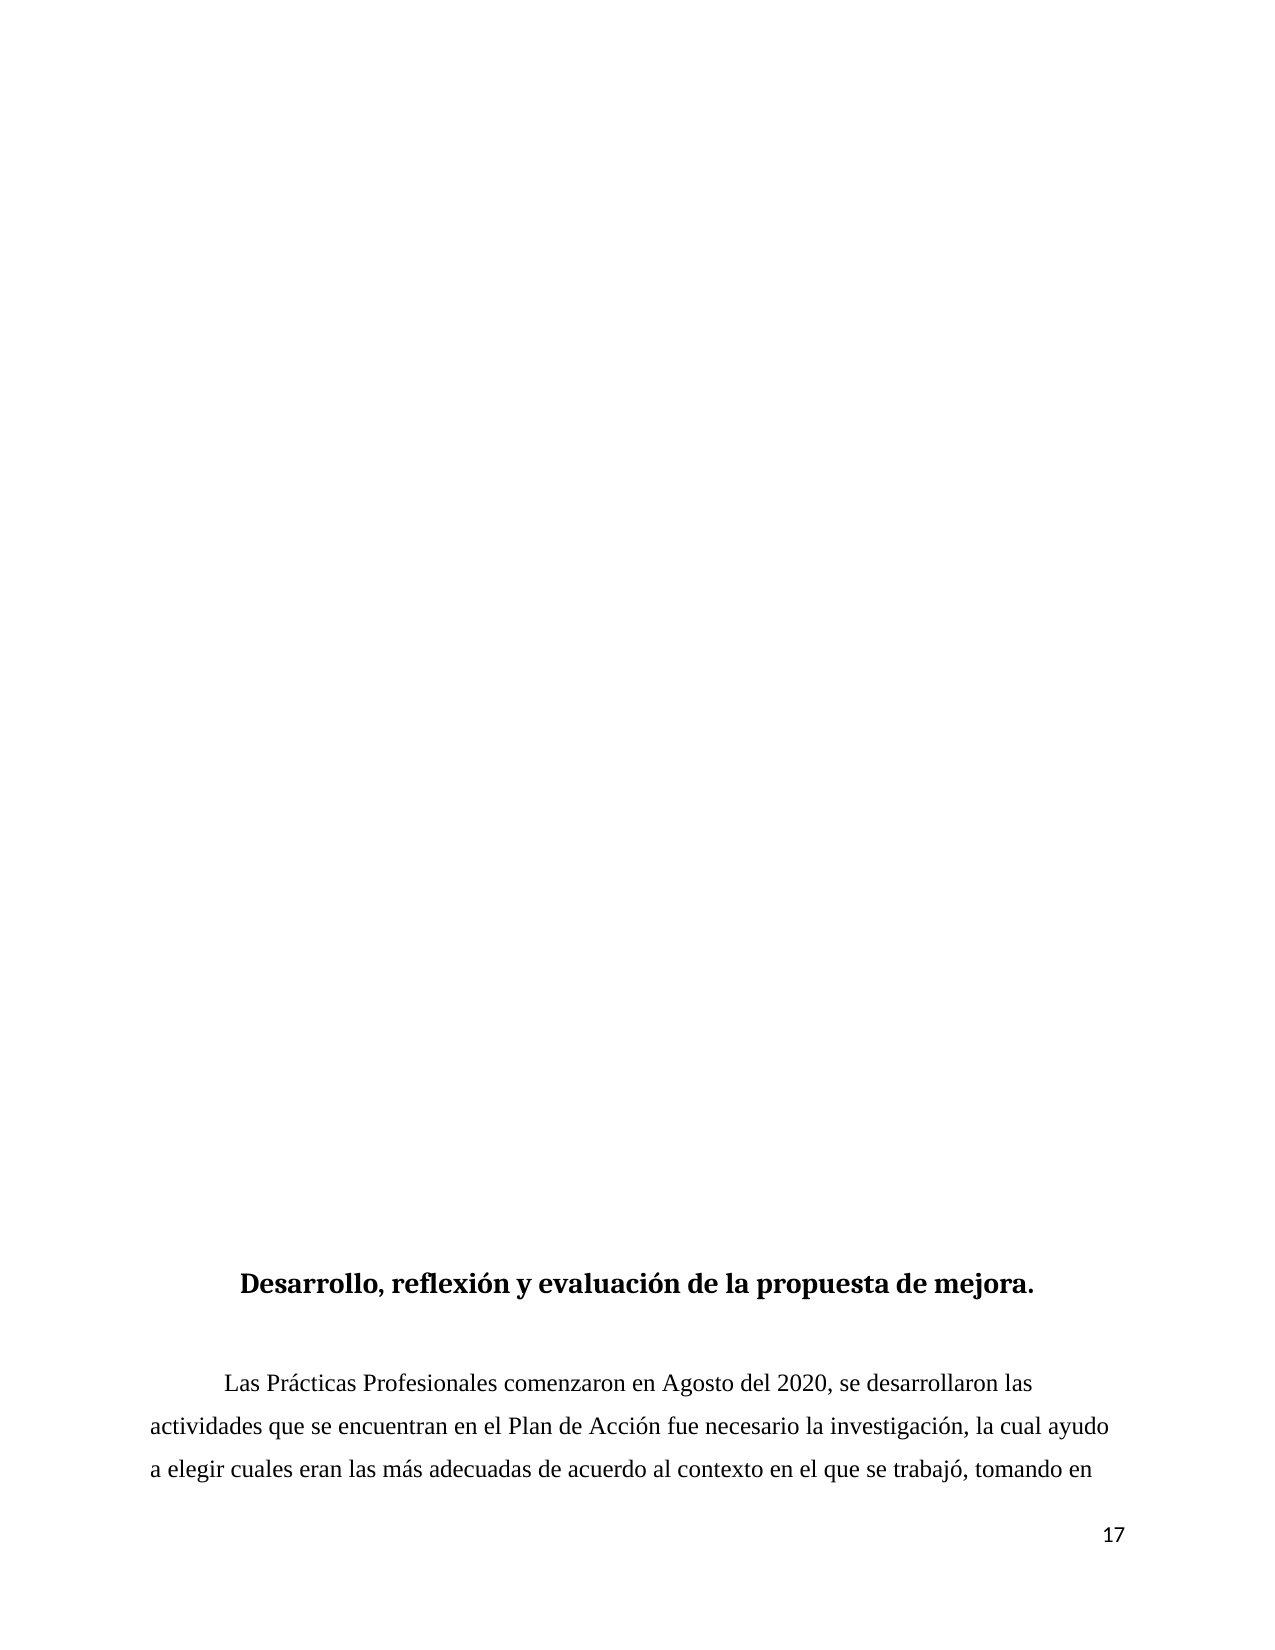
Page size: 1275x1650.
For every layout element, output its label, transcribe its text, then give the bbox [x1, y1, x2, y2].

subtitle Desarrollo, reflexión y evaluación de la propuesta de mejora. [150, 1267, 1125, 1301]
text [150, 1368, 1125, 1483]
